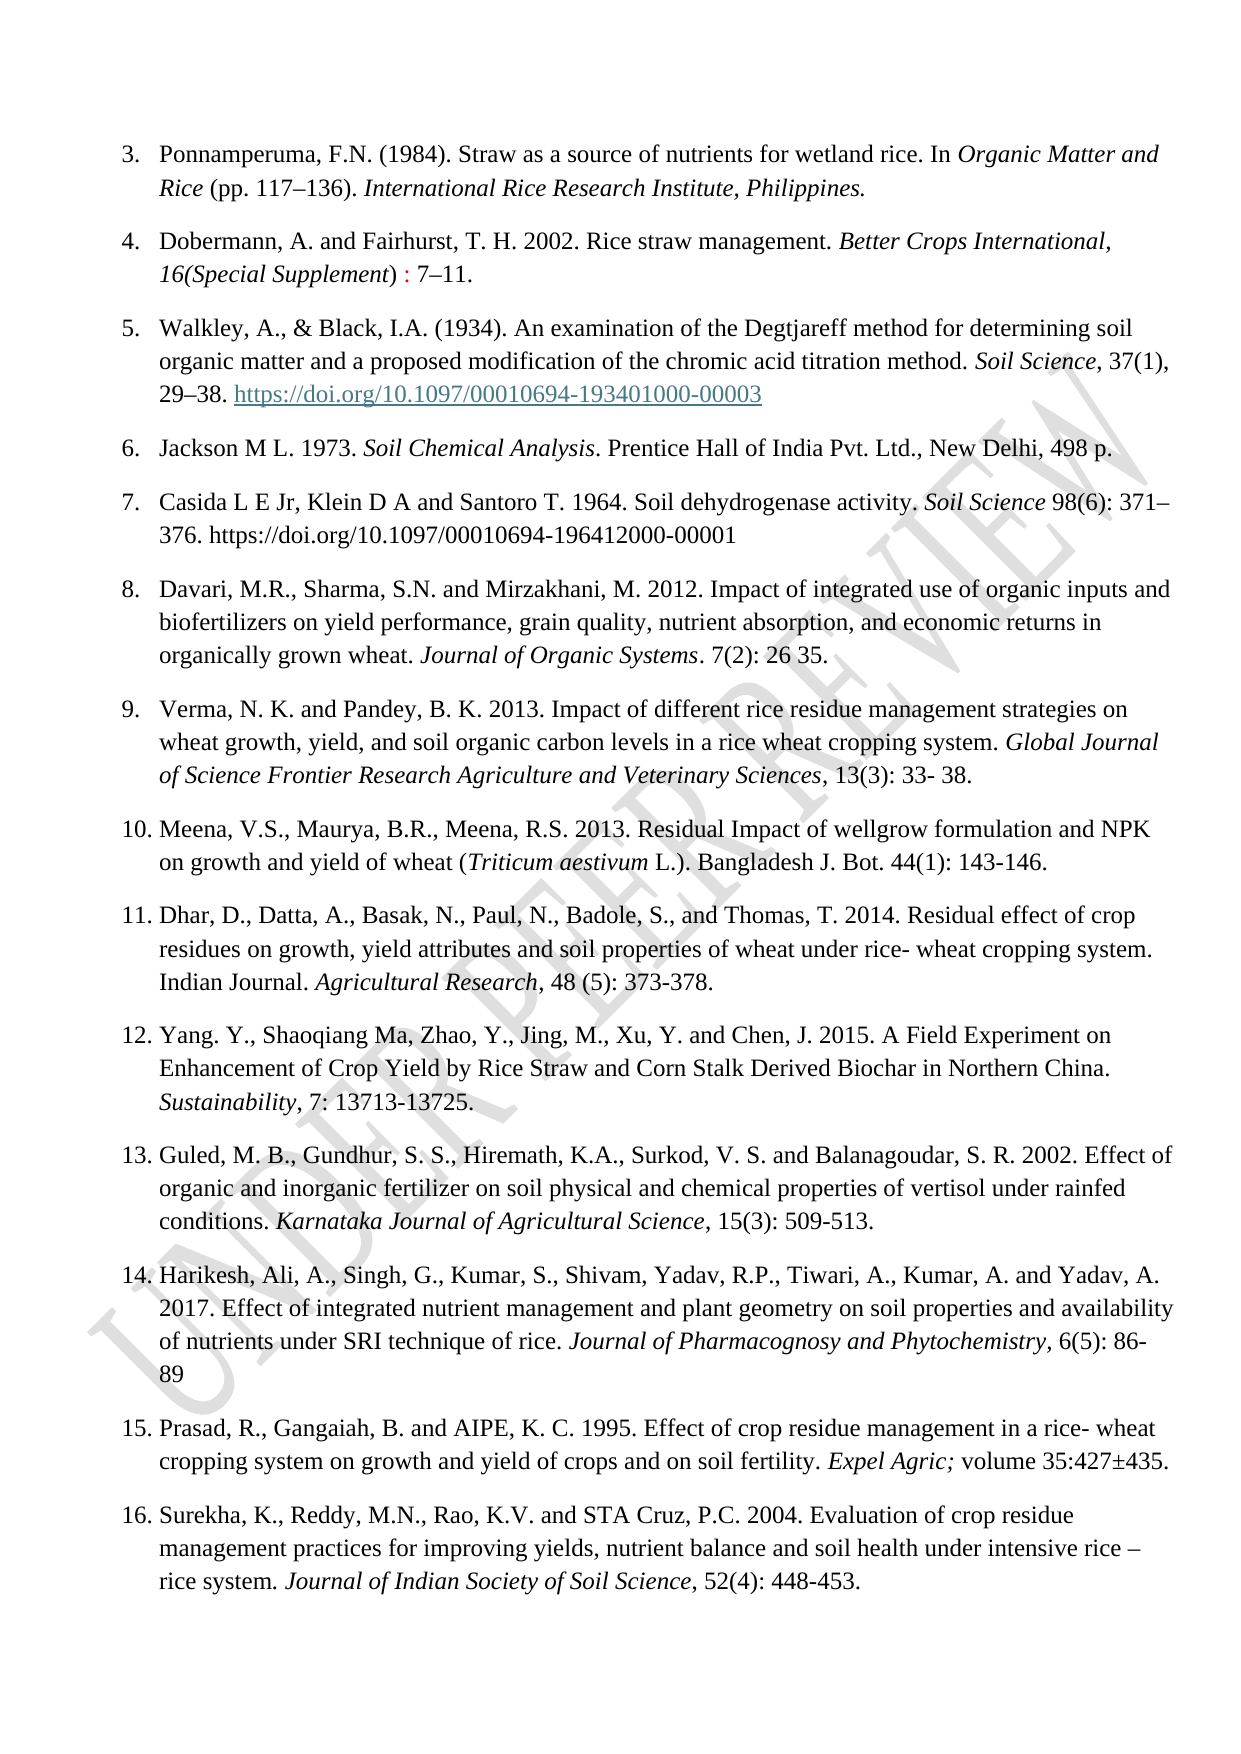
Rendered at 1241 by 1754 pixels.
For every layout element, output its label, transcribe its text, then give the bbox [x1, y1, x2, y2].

list Harikesh, Ali, A., Singh, G., Kumar, S., Shivam, Yadav, R.P., Tiwari, A., Kumar, A. and Yadav, A. 2017. Effect of integrated nutrient management and plant geometry on soil properties and availability of nutrients under SRI technique of rice. Journal of Pharmacognosy and Phytochemistry, 6(5): 86- 89 [121, 1260, 1177, 1388]
list Davari, M.R., Sharma, S.N. and Mirzakhani, M. 2012. Impact of integrated use of organic inputs and biofertilizers on yield performance, grain quality, nutrient absorption, and economic returns in organically grown wheat. Journal of Organic Systems. 7(2): 26 35. [121, 574, 1177, 669]
list Dhar, D., Datta, A., Basak, N., Paul, N., Badole, S., and Thomas, T. 2014. Residual effect of crop residues on growth, yield attributes and soil properties of wheat under rice- wheat cropping system. Indian Journal. Agricultural Research, 48 (5): 373-378. [121, 901, 1177, 995]
list Prasad, R., Gangaiah, B. and AIPE, K. C. 1995. Effect of crop residue management in a rice- wheat cropping system on growth and yield of crops and on soil fertility. Expel Agric; volume 35:427±435. [121, 1413, 1177, 1475]
list Casida L E Jr, Klein D A and Santoro T. 1964. Soil dehydrogenase activity. Soil Science 98(6): 371–376. https://doi.org/10.1097/00010694-196412000-00001 [121, 487, 1177, 549]
list Guled, M. B., Gundhur, S. S., Hiremath, K.A., Surkod, V. S. and Balanagoudar, S. R. 2002. Effect of organic and inorganic fertilizer on soil physical and chemical properties of vertisol under rainfed conditions. Karnataka Journal of Agricultural Science, 15(3): 509-513. [121, 1140, 1177, 1235]
list Yang. Y., Shaoqiang Ma, Zhao, Y., Jing, M., Xu, Y. and Chen, J. 2015. A Field Experiment on Enhancement of Crop Yield by Rice Straw and Corn Stalk Derived Biochar in Northern China. Sustainability, 7: 13713-13725. [121, 1021, 1177, 1115]
list Dobermann, A. and Fairhurst, T. H. 2002. Rice straw management. Better Crops International, 16(Special Supplement) : 7–11. [121, 226, 1177, 288]
list Meena, V.S., Maurya, B.R., Meena, R.S. 2013. Residual Impact of wellgrow formulation and NPK on growth and yield of wheat (Triticum aestivum L.). Bangladesh J. Bot. 44(1): 143-146. [121, 814, 1177, 876]
list Surekha, K., Reddy, M.N., Rao, K.V. and STA Cruz, P.C. 2004. Evaluation of crop residue management practices for improving yields, nutrient balance and soil health under intensive rice – rice system. Journal of Indian Society of Soil Science, 52(4): 448-453. [121, 1500, 1177, 1595]
list Ponnamperuma, F.N. (1984). Straw as a source of nutrients for wetland rice. In Organic Matter and Rice (pp. 117–136). International Rice Research Institute, Philippines. [121, 139, 1177, 201]
list Jackson M L. 1973. Soil Chemical Analysis. Prentice Hall of India Pvt. Ltd., New Delhi, 498 p. [121, 433, 1177, 462]
list Walkley, A., & Black, I.A. (1934). An examination of the Degtjareff method for determining soil organic matter and a proposed modification of the chromic acid titration method. Soil Science, 37(1), 29–38. https://doi.org/10.1097/00010694-193401000-00003 [121, 313, 1177, 408]
list Verma, N. K. and Pandey, B. K. 2013. Impact of different rice residue management strategies on wheat growth, yield, and soil organic carbon levels in a rice wheat cropping system. Global Journal of Science Frontier Research Agriculture and Veterinary Sciences, 13(3): 33- 38. [121, 694, 1177, 789]
